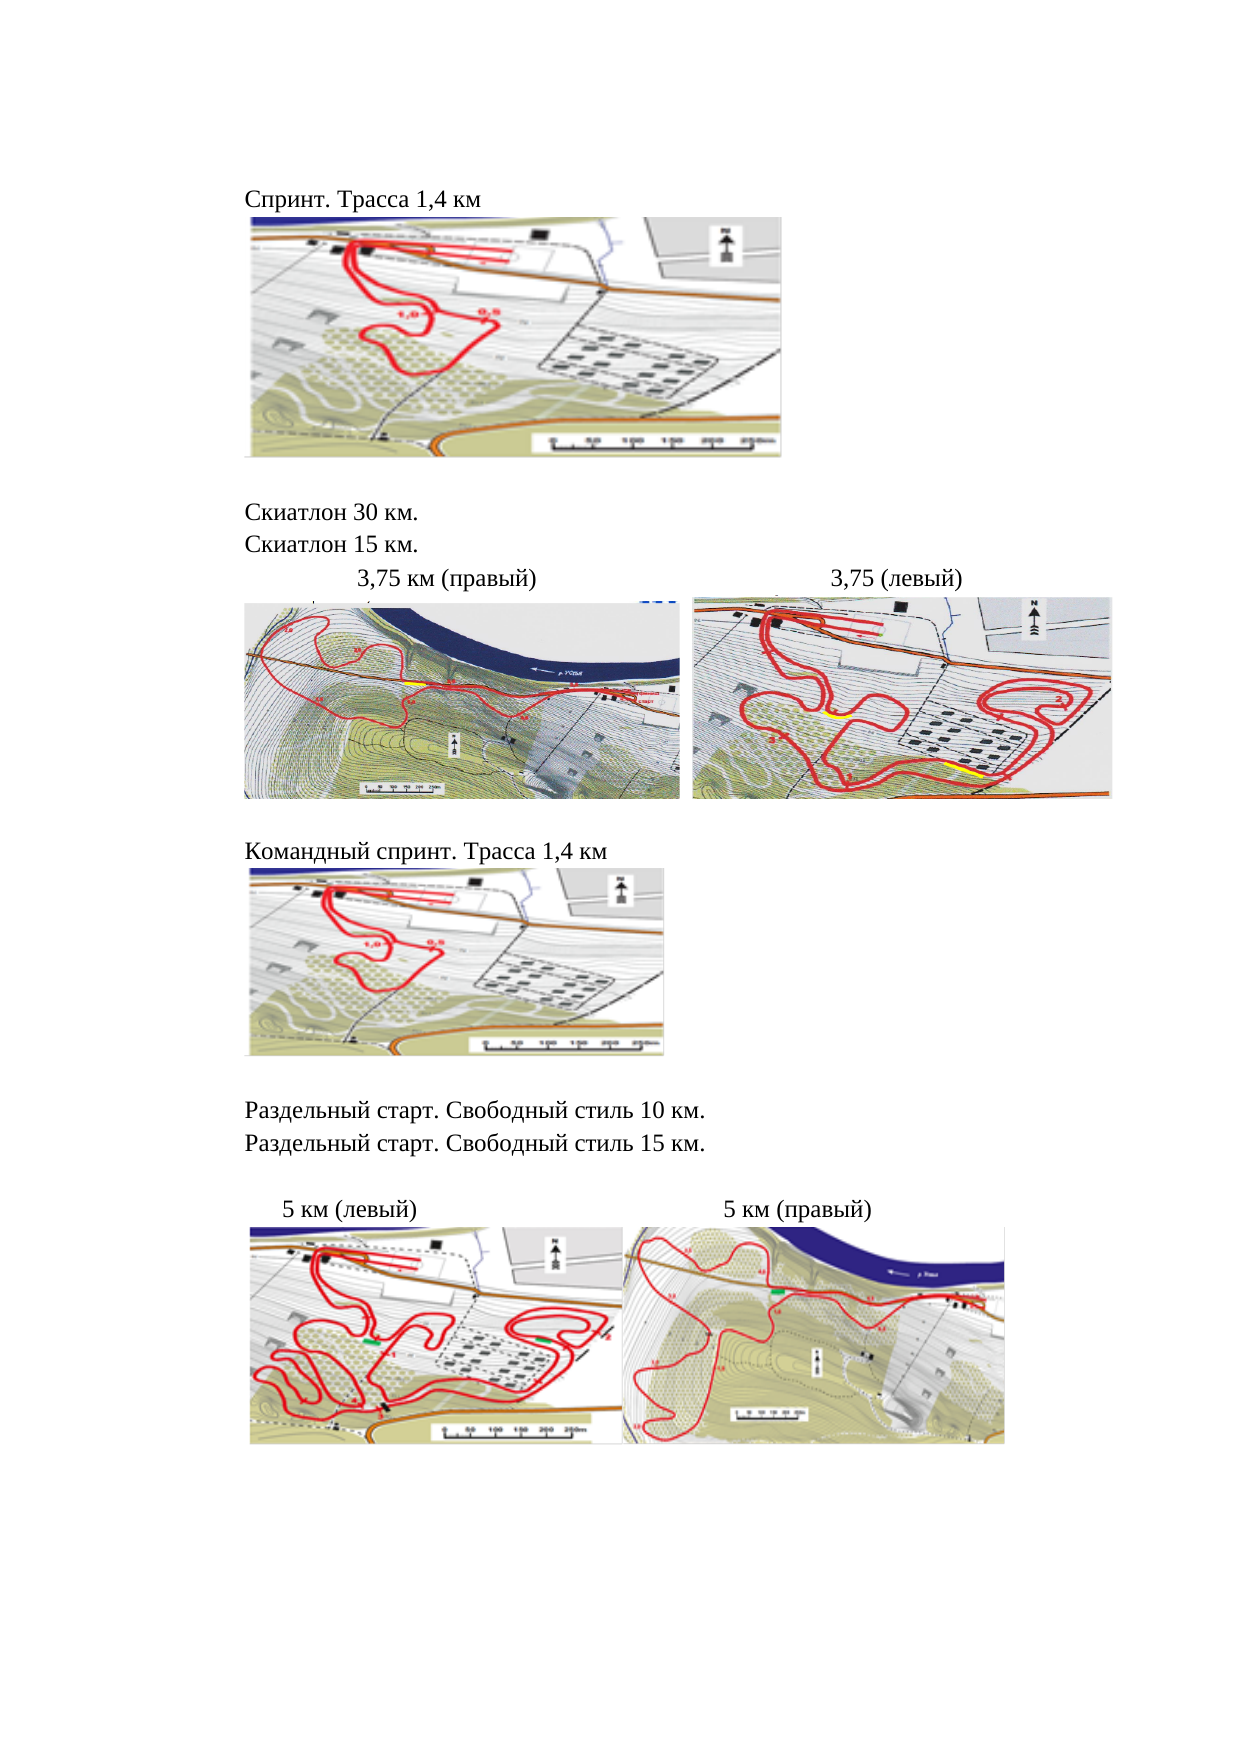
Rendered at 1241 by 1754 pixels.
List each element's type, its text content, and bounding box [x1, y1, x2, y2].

text 3,75 км (правый) 3,75 (левый) [244, 563, 1122, 591]
text Раздельный старт. Свободный стиль 15 км. [244, 1128, 1122, 1157]
text Спринт. Трасса 1,4 км [244, 184, 1122, 213]
picture [244, 868, 666, 1058]
picture [692, 595, 1113, 799]
picture [249, 1227, 1006, 1446]
picture [244, 217, 784, 460]
text Командный спринт. Трасса 1,4 км [244, 836, 1122, 865]
text Раздельный старт. Свободный стиль 10 км. [244, 1095, 1122, 1124]
text Скиатлон 15 км. [244, 529, 1122, 558]
text 5 км (левый) 5 км (правый) [244, 1194, 1122, 1223]
text Скиатлон 30 км. [244, 497, 1122, 525]
picture [244, 601, 680, 799]
